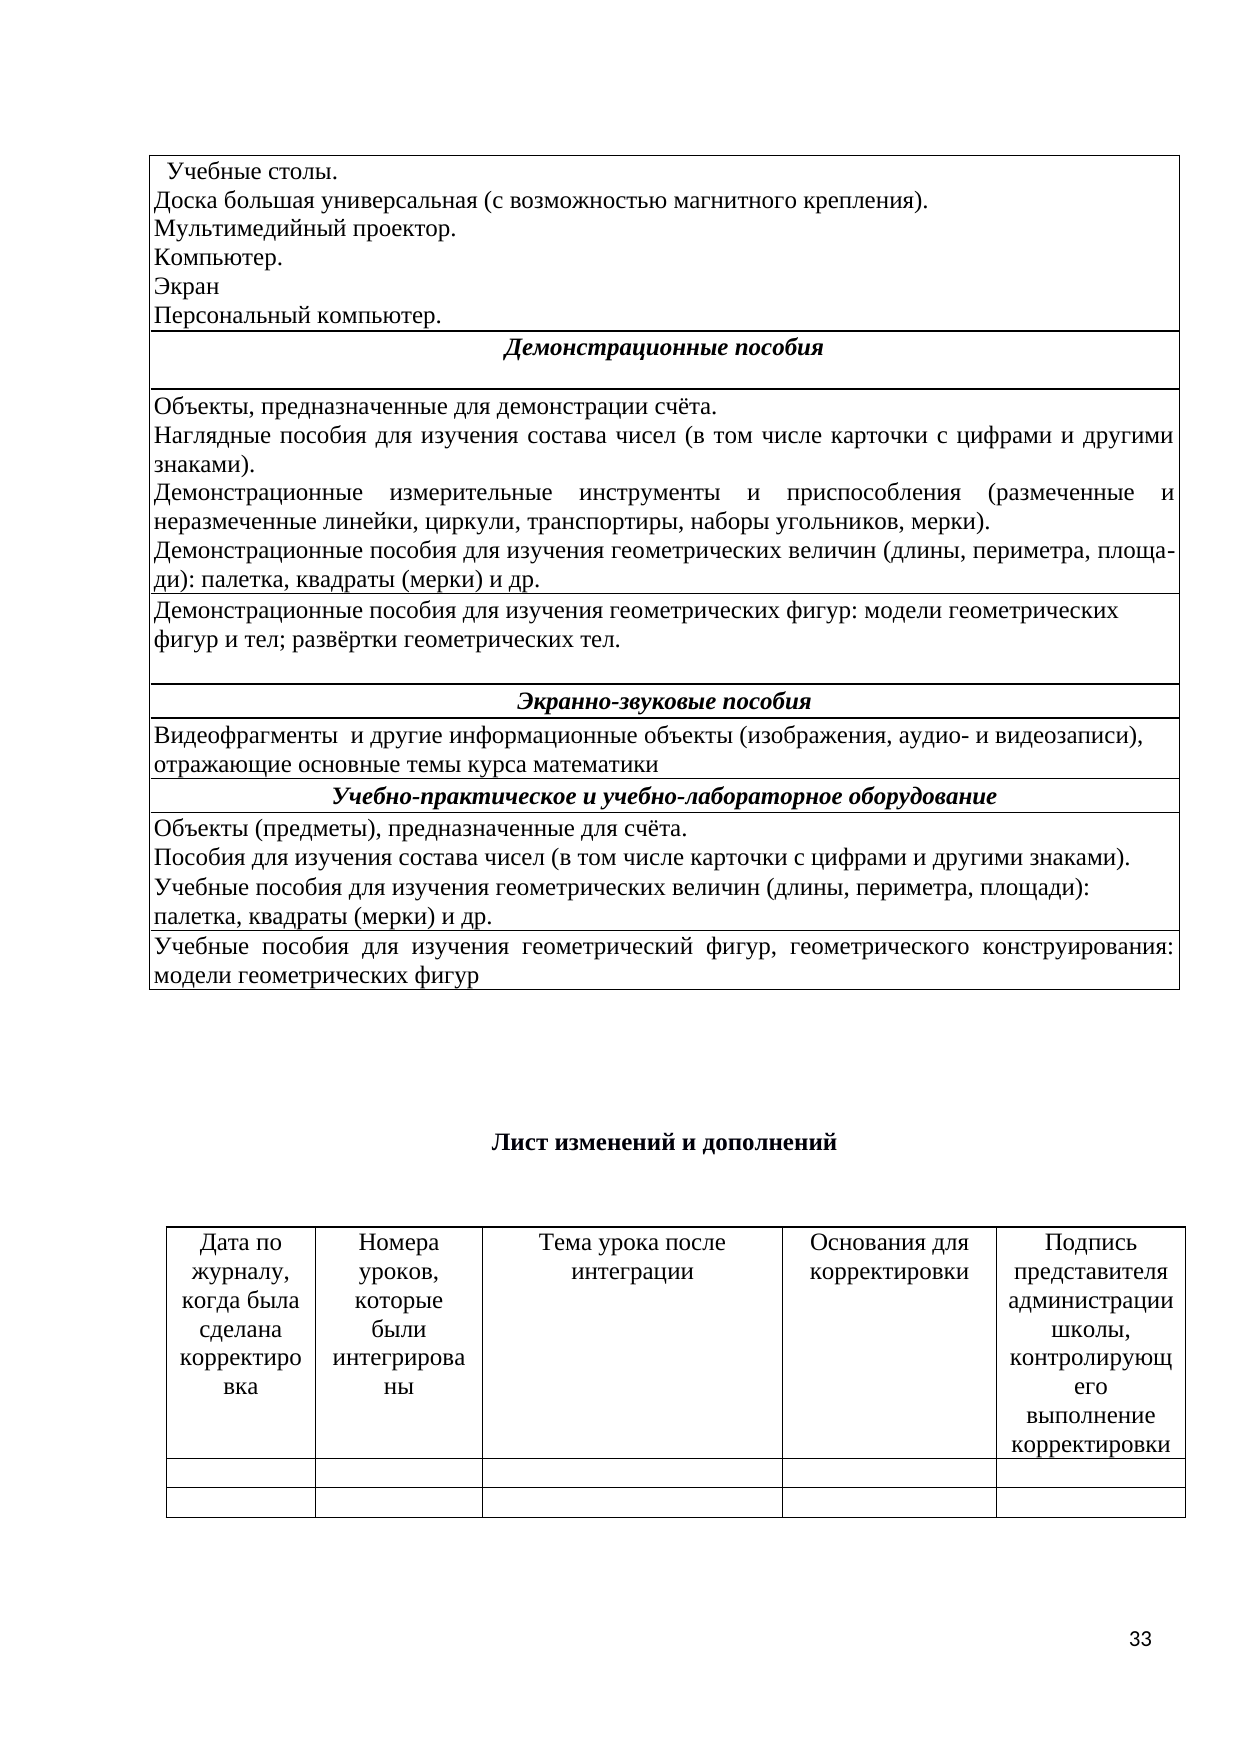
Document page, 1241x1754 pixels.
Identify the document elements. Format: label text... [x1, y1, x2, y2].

text Лист изменений и дополнений [177, 1127, 1152, 1156]
table_cell [483, 1488, 782, 1517]
table_cell Объекты, предназначенные для демонстрации счёта. Наглядные пособия для изучения состава чисел (в том числе карточки с цифрами и другими знаками). Демонстрационные измерительные инструменты и приспособления (размеченные и неразмеченные линейки, циркули, транспортиры, наборы угольников, мерки). Демонстрационные пособия для изучения геометрических величин (длины, периметра, площади): палетка, квадраты (мерки) и др. [150, 389, 1179, 592]
table_header Основания для корректировки [783, 1228, 996, 1457]
table_header Подпись представителя администрации школы, контролирующего выполнение корректировки [997, 1228, 1185, 1457]
table_cell Экранно-звуковые пособия [150, 684, 1179, 717]
table_header Дата по журналу, когда была сделана корректировка [167, 1228, 315, 1457]
table_cell [783, 1459, 996, 1487]
table_cell [483, 1459, 782, 1487]
table_header Тема урока после интеграции [483, 1228, 782, 1457]
table_cell [997, 1459, 1185, 1487]
table_cell [997, 1488, 1185, 1517]
table_cell [167, 1459, 315, 1487]
table_cell Демонстрационные пособия для изучения геометрических фигур: модели геометрических фигур и тел; развёртки геометрических тел. [150, 594, 1179, 683]
table_cell [316, 1459, 482, 1487]
table_cell Демонстрационные пособия [150, 331, 1179, 388]
table_cell Учебно-практическое и учебно-лабораторное оборудование [150, 779, 1179, 812]
table_cell Объекты (предметы), предназначенные для счёта. Пособия для изучения состава чисел (в том числе карточки с цифрами и другими знаками). Учебные пособия для изучения геометрических величин (длины, периметра, площади): палетка, квадраты (мерки) и др. [150, 813, 1179, 930]
table_cell [783, 1488, 996, 1517]
table_cell [167, 1488, 315, 1517]
table_cell Видеофрагменты и другие информационные объекты (изображения, аудио- и видеозаписи), отражающие основные темы курса математики [150, 718, 1179, 778]
table_header Номера уроков, которые были интегрированы [316, 1228, 482, 1457]
table_cell Учебные столы. Доска большая универсальная (с возможностью магнитного крепления). Мультимедийный проектор. Компьютер. Экран Персональный компьютер. [150, 156, 1179, 330]
table_cell Учебные пособия для изучения геометрический фигур, геометрического конструирования: модели геометрических фигур [150, 931, 1179, 989]
table_cell [316, 1488, 482, 1517]
